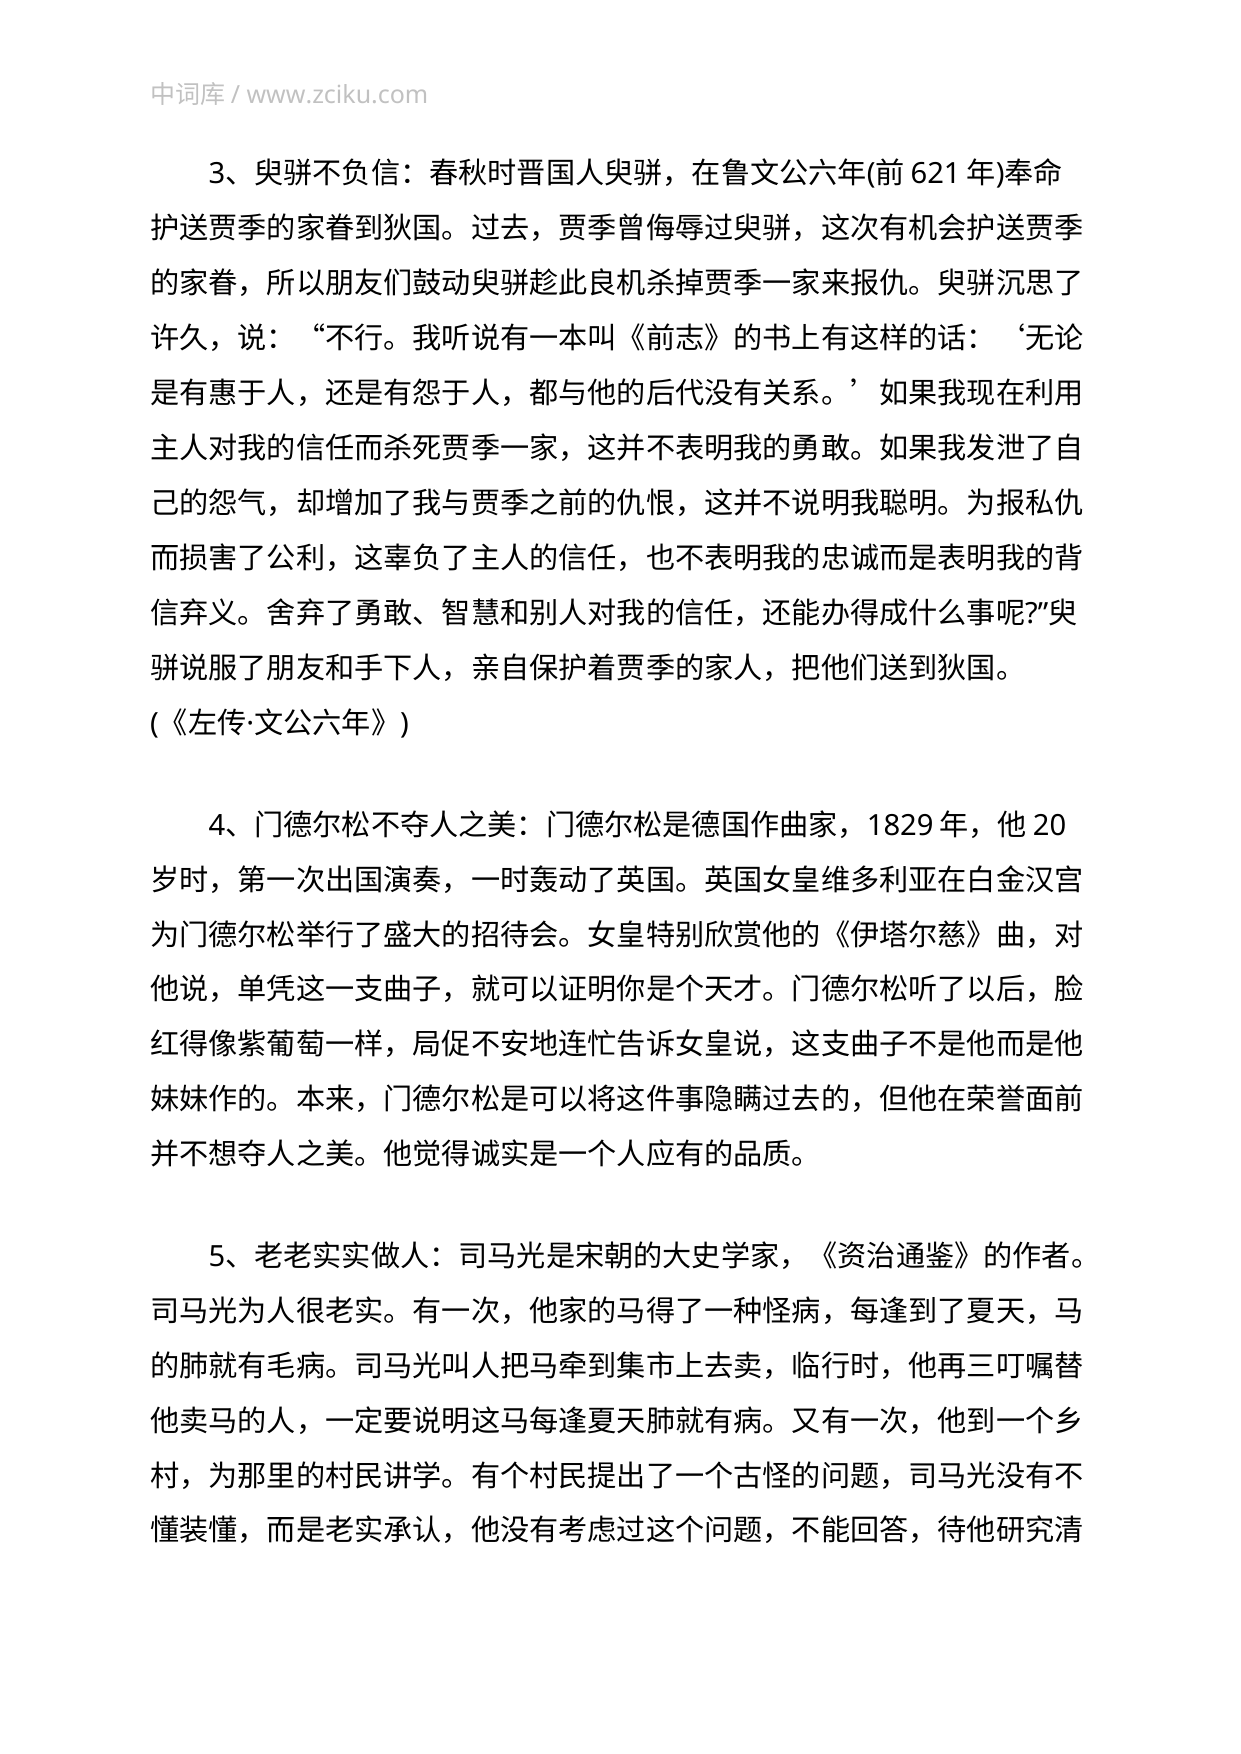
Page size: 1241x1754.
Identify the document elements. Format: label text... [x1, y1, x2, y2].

text 4、门德尔松不夺人之美：门德尔松是德国作曲家，1829年，他20岁时，第一次出国演奏，一时轰动了英国。英国女皇维多利亚在白金汉宫为门德尔松举行了盛大的招待会。女皇特别欣赏他的《伊塔尔慈》曲，对他说，单凭这一支曲子，就可以证明你是个天才。门德尔松听了以后，脸红得像紫葡萄一样，局促不安地连忙告诉女皇说，这支曲子不是他而是他妹妹作的。本来，门德尔松是可以将这件事隐瞒过去的，但他在荣誉面前并不想夺人之美。他觉得诚实是一个人应有的品质。 [150, 801, 1090, 1173]
text 3、臾骈不负信：春秋时晋国人臾骈，在鲁文公六年(前621年)奉命护送贾季的家眷到狄国。过去，贾季曾侮辱过臾骈，这次有机会护送贾季的家眷，所以朋友们鼓动臾骈趁此良机杀掉贾季一家来报仇。臾骈沉思了许久，说：“不行。我听说有一本叫《前志》的书上有这样的话：‘无论是有惠于人，还是有怨于人，都与他的后代没有关系。’如果我现在利用主人对我的信任而杀死贾季一家，这并不表明我的勇敢。如果我发泄了自己的怨气，却增加了我与贾季之前的仇恨，这并不说明我聪明。为报私仇而损害了公利，这辜负了主人的信任，也不表明我的忠诚而是表明我的背信弃义。舍弃了勇敢、智慧和别人对我的信任，还能办得成什么事呢?”臾骈说服了朋友和手下人，亲自保护着贾季的家人，把他们送到狄国。(《左传·文公六年》) [150, 150, 1090, 742]
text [150, 1232, 1090, 1549]
